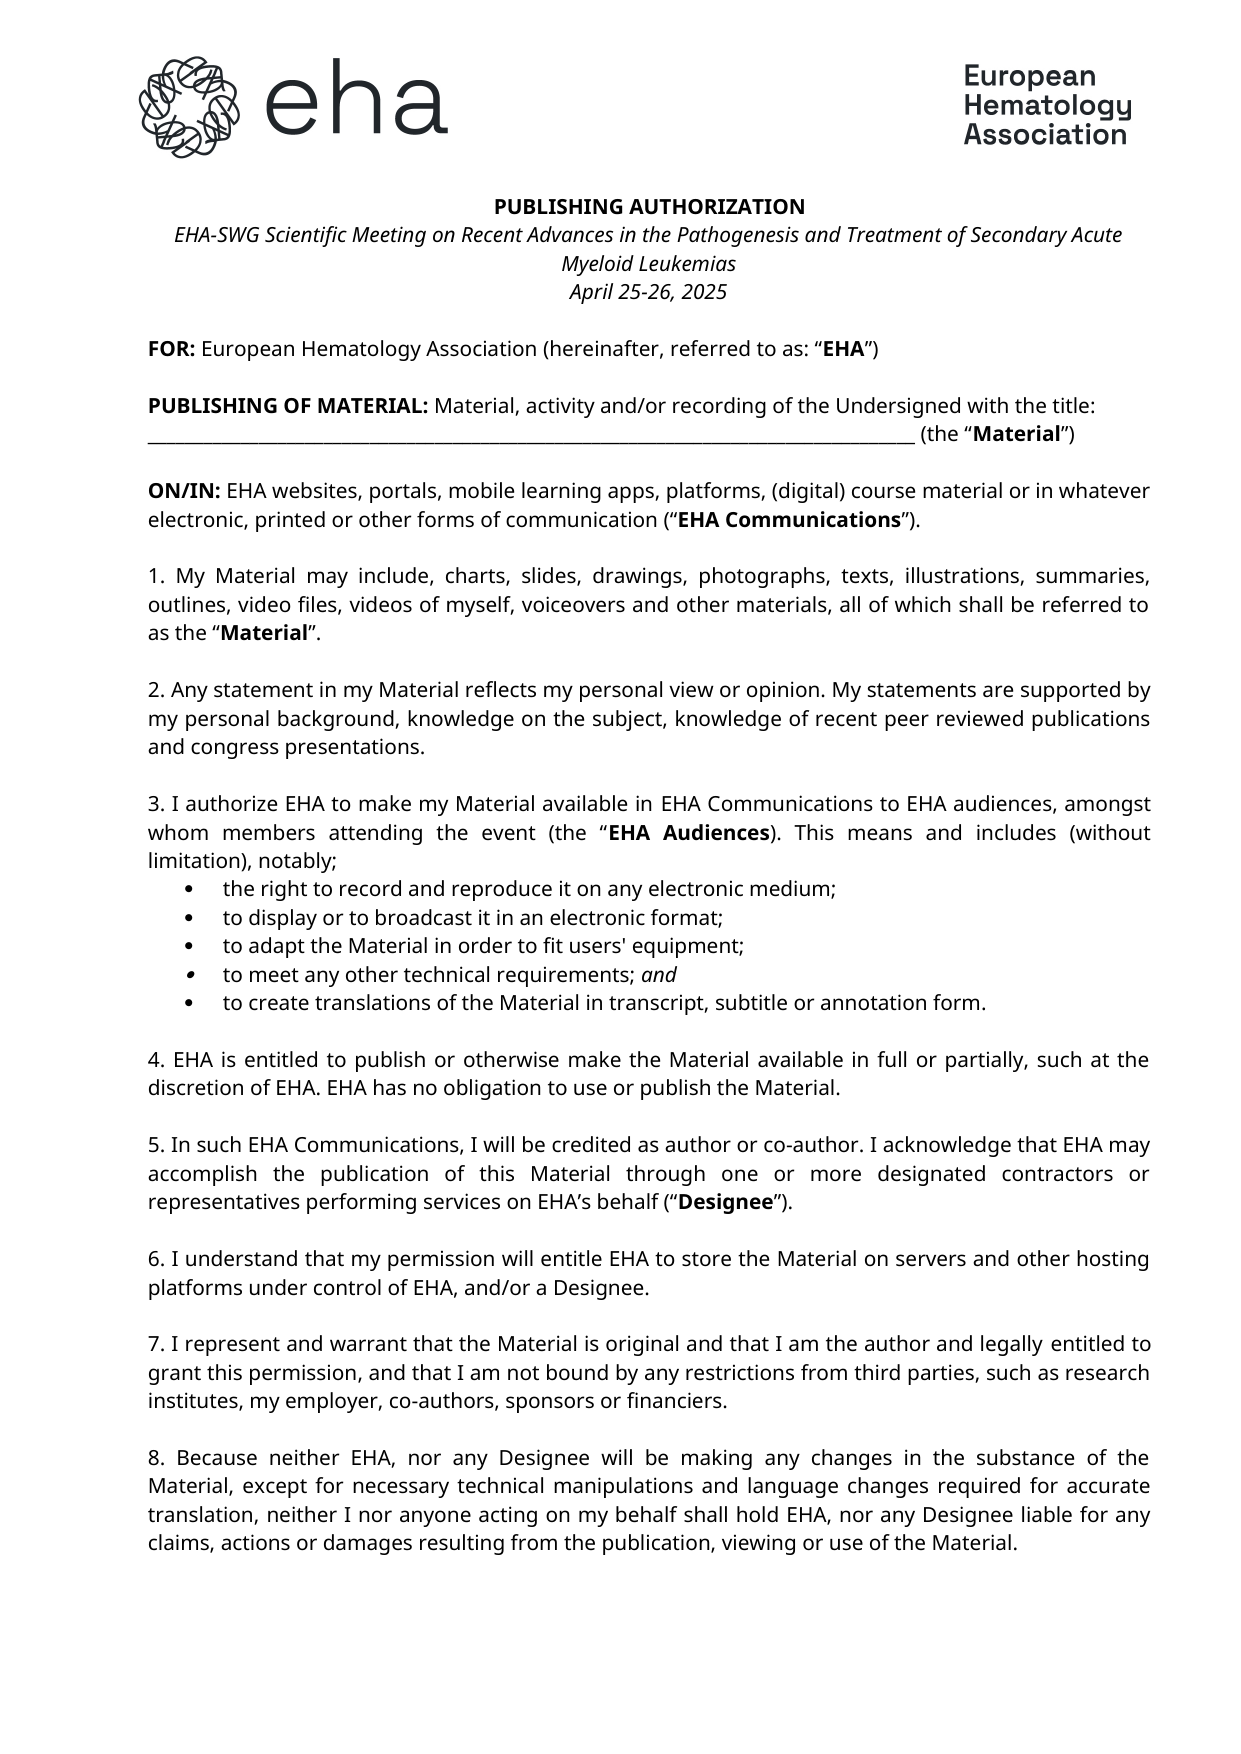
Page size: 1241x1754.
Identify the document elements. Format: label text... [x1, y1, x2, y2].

picture [0, 3, 1241, 211]
text PUBLISHING OF MATERIAL: Material, activity and/or recording of the Undersigned with the title: ___________________________________________________________________________________ (the “Material”) [148, 391, 1152, 448]
text 7. I represent and warrant that the Material is original and that I am the author and legally entitled to grant this permission, and that I am not bound by any restrictions from third parties, such as research institutes, my employer, co-authors, sponsors or financiers. [148, 1329, 1152, 1415]
list to adapt the Material in order to fit users' equipment; [185, 931, 1152, 960]
text 2. Any statement in my Material reflects my personal view or opinion. My statements are supported by my personal background, knowledge on the subject, knowledge of recent peer reviewed publications and congress presentations. [148, 675, 1152, 761]
text 5. In such EHA Communications, I will be credited as author or co-author. I acknowledge that EHA may accomplish the publication of this Material through one or more designated contractors or representatives performing services on EHA’s behalf (“Designee”). [148, 1130, 1152, 1216]
text April 25-26, 2025 [148, 277, 1152, 306]
text 3. I authorize EHA to make my Material available in EHA Communications to EHA audiences, amongst whom members attending the event (the “EHA Audiences). This means and includes (without limitation), notably; [148, 789, 1152, 874]
text 4. EHA is entitled to publish or otherwise make the Material available in full or partially, such at the discretion of EHA. EHA has no obligation to use or publish the Material. [148, 1045, 1152, 1102]
text FOR: European Hematology Association (hereinafter, referred to as: “EHA”) [148, 334, 1152, 363]
list to meet any other technical requirements; and [185, 960, 1152, 988]
text PUBLISHING AUTHORIZATION EHA-SWG Scientific Meeting on Recent Advances in the Pathogenesis and Treatment of Secondary Acute Myeloid Leukemias [148, 192, 1152, 277]
text 1. My Material may include, charts, slides, drawings, photographs, texts, illustrations, summaries, outlines, video files, videos of myself, voiceovers and other materials, all of which shall be referred to as the “Material”. [148, 562, 1152, 647]
text 8. Because neither EHA, nor any Designee will be making any changes in the substance of the Material, except for necessary technical manipulations and language changes required for accurate translation, neither I nor anyone acting on my behalf shall hold EHA, nor any Designee liable for any claims, actions or damages resulting from the publication, viewing or use of the Material. [148, 1443, 1152, 1557]
text ON/IN: EHA websites, portals, mobile learning apps, platforms, (digital) course material or in whatever electronic, printed or other forms of communication (“EHA Communications”). [148, 476, 1152, 533]
list the right to record and reproduce it on any electronic medium; [185, 874, 1152, 903]
list to display or to broadcast it in an electronic format; [185, 903, 1152, 931]
list to create translations of the Material in transcript, subtitle or annotation form. [185, 988, 1152, 1017]
text 6. I understand that my permission will entitle EHA to store the Material on servers and other hosting platforms under control of EHA, and/or a Designee. [148, 1244, 1152, 1301]
